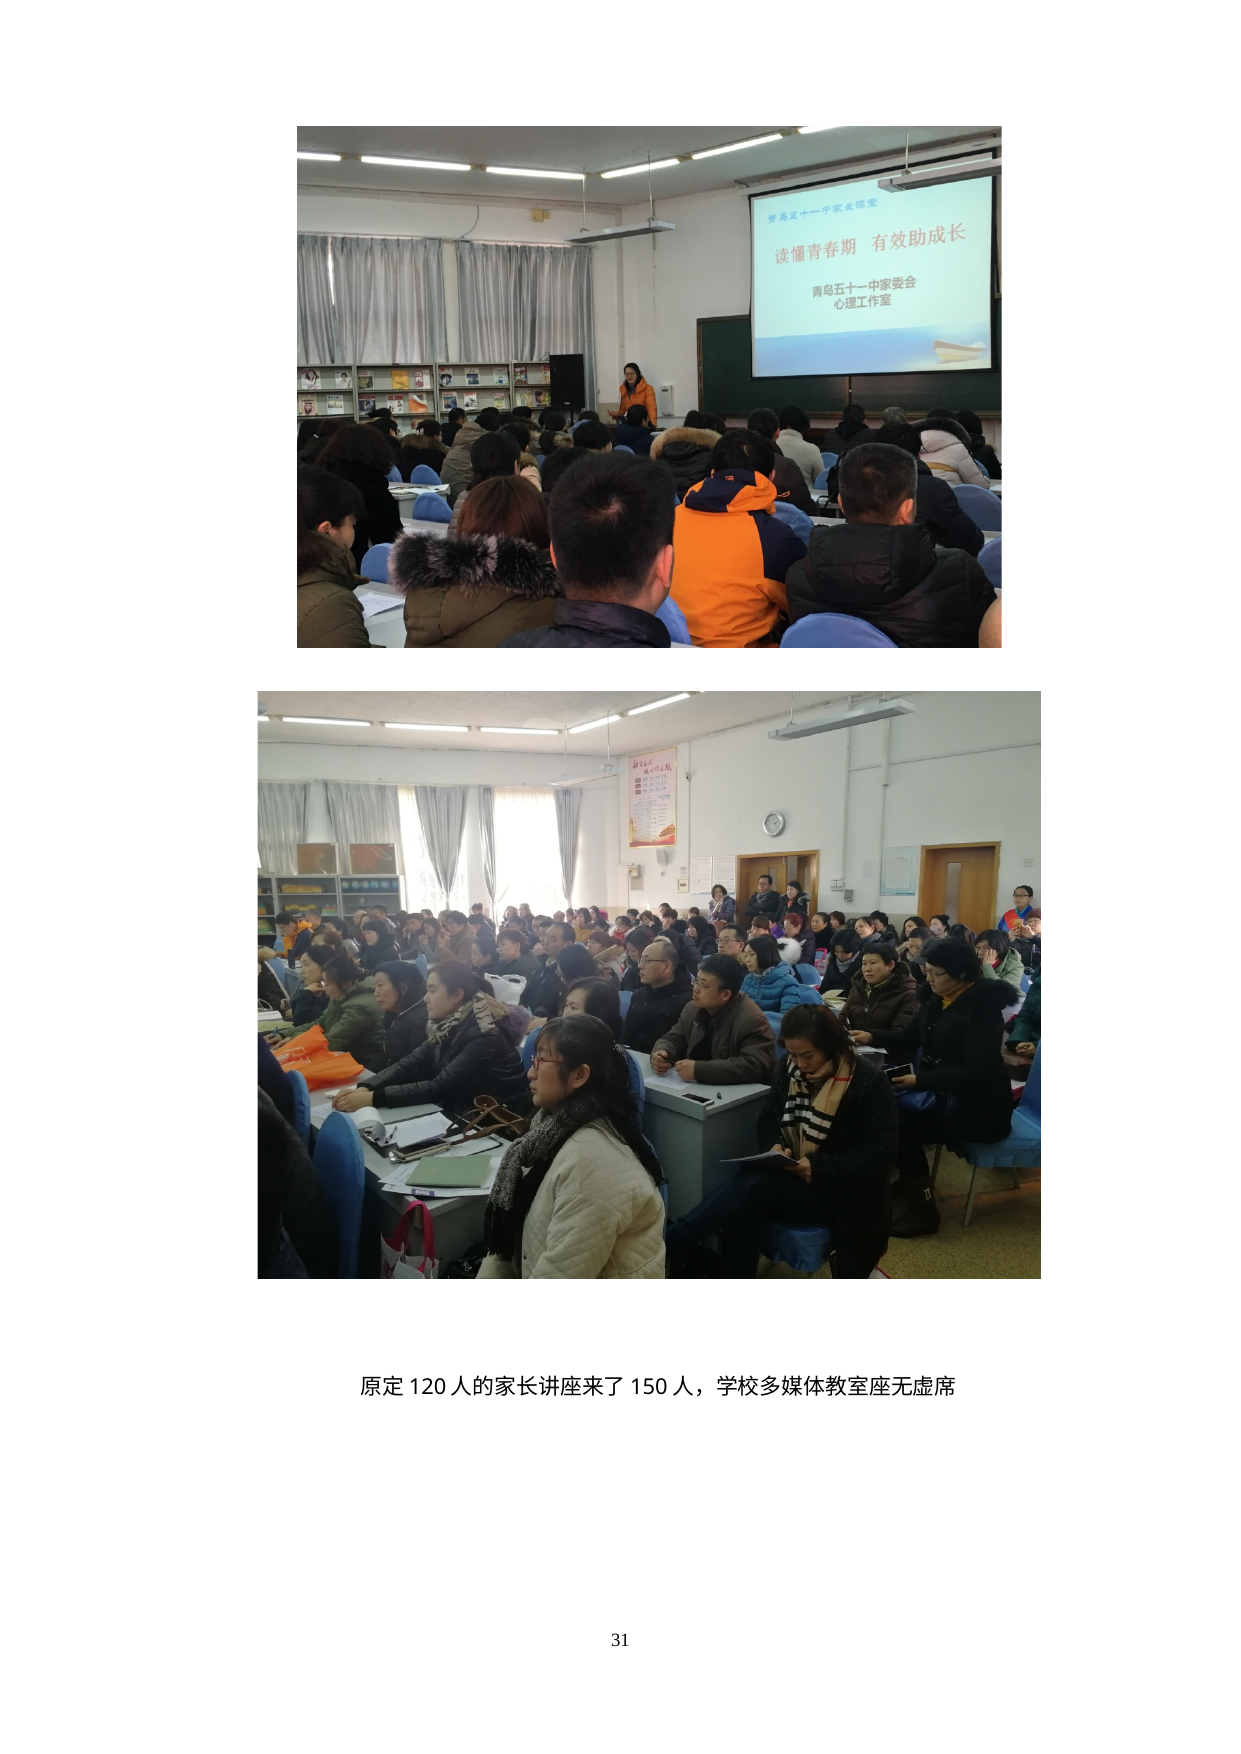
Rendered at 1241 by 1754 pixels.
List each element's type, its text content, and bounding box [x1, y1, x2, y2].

text 原定120人的家长讲座来了150人，学校多媒体教室座无虚席 [118, 1369, 1122, 1401]
picture [297, 126, 1002, 648]
picture [257, 691, 1041, 1279]
